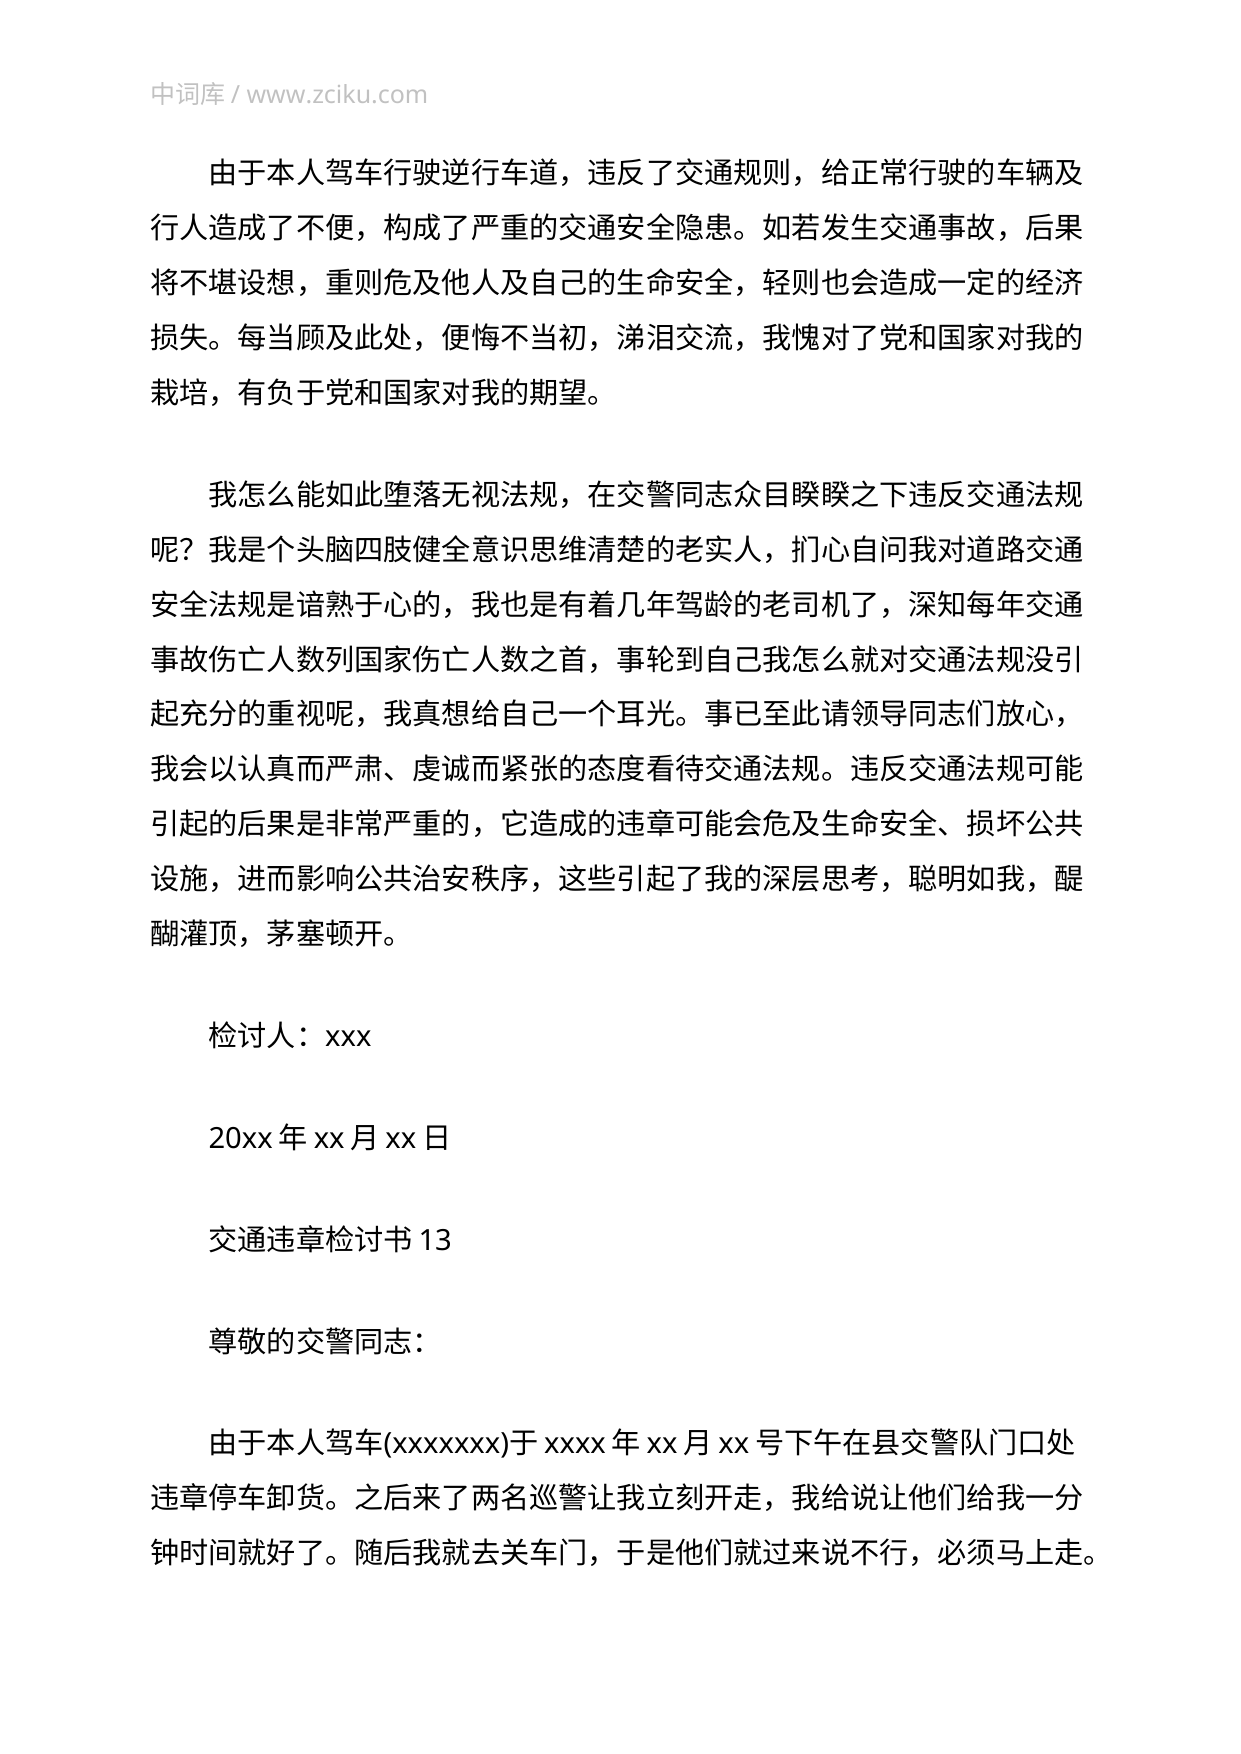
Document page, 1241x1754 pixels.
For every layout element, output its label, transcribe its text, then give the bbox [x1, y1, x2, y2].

text 由于本人驾车行驶逆行车道，违反了交通规则，给正常行驶的车辆及行人造成了不便，构成了严重的交通安全隐患。如若发生交通事故，后果将不堪设想，重则危及他人及自己的生命安全，轻则也会造成一定的经济损失。每当顾及此处，便悔不当初，涕泪交流，我愧对了党和国家对我的栽培，有负于党和国家对我的期望。 [150, 150, 1090, 412]
text 20xx年xx月xx日 [150, 1114, 1090, 1157]
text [150, 1420, 1090, 1572]
text 交通违章检讨书13 [150, 1216, 1090, 1259]
text 尊敬的交警同志： [150, 1318, 1090, 1361]
text 我怎么能如此堕落无视法规，在交警同志众目睽睽之下违反交通法规呢？我是个头脑四肢健全意识思维清楚的老实人，扪心自问我对道路交通安全法规是谙熟于心的，我也是有着几年驾龄的老司机了，深知每年交通事故伤亡人数列国家伤亡人数之首，事轮到自己我怎么就对交通法规没引起充分的重视呢，我真想给自己一个耳光。事已至此请领导同志们放心，我会以认真而严肃、虔诚而紧张的态度看待交通法规。违反交通法规可能引起的后果是非常严重的，它造成的违章可能会危及生命安全、损坏公共设施，进而影响公共治安秩序，这些引起了我的深层思考，聪明如我，醍醐灌顶，茅塞顿开。 [150, 471, 1090, 953]
text 检讨人：xxx [150, 1012, 1090, 1055]
